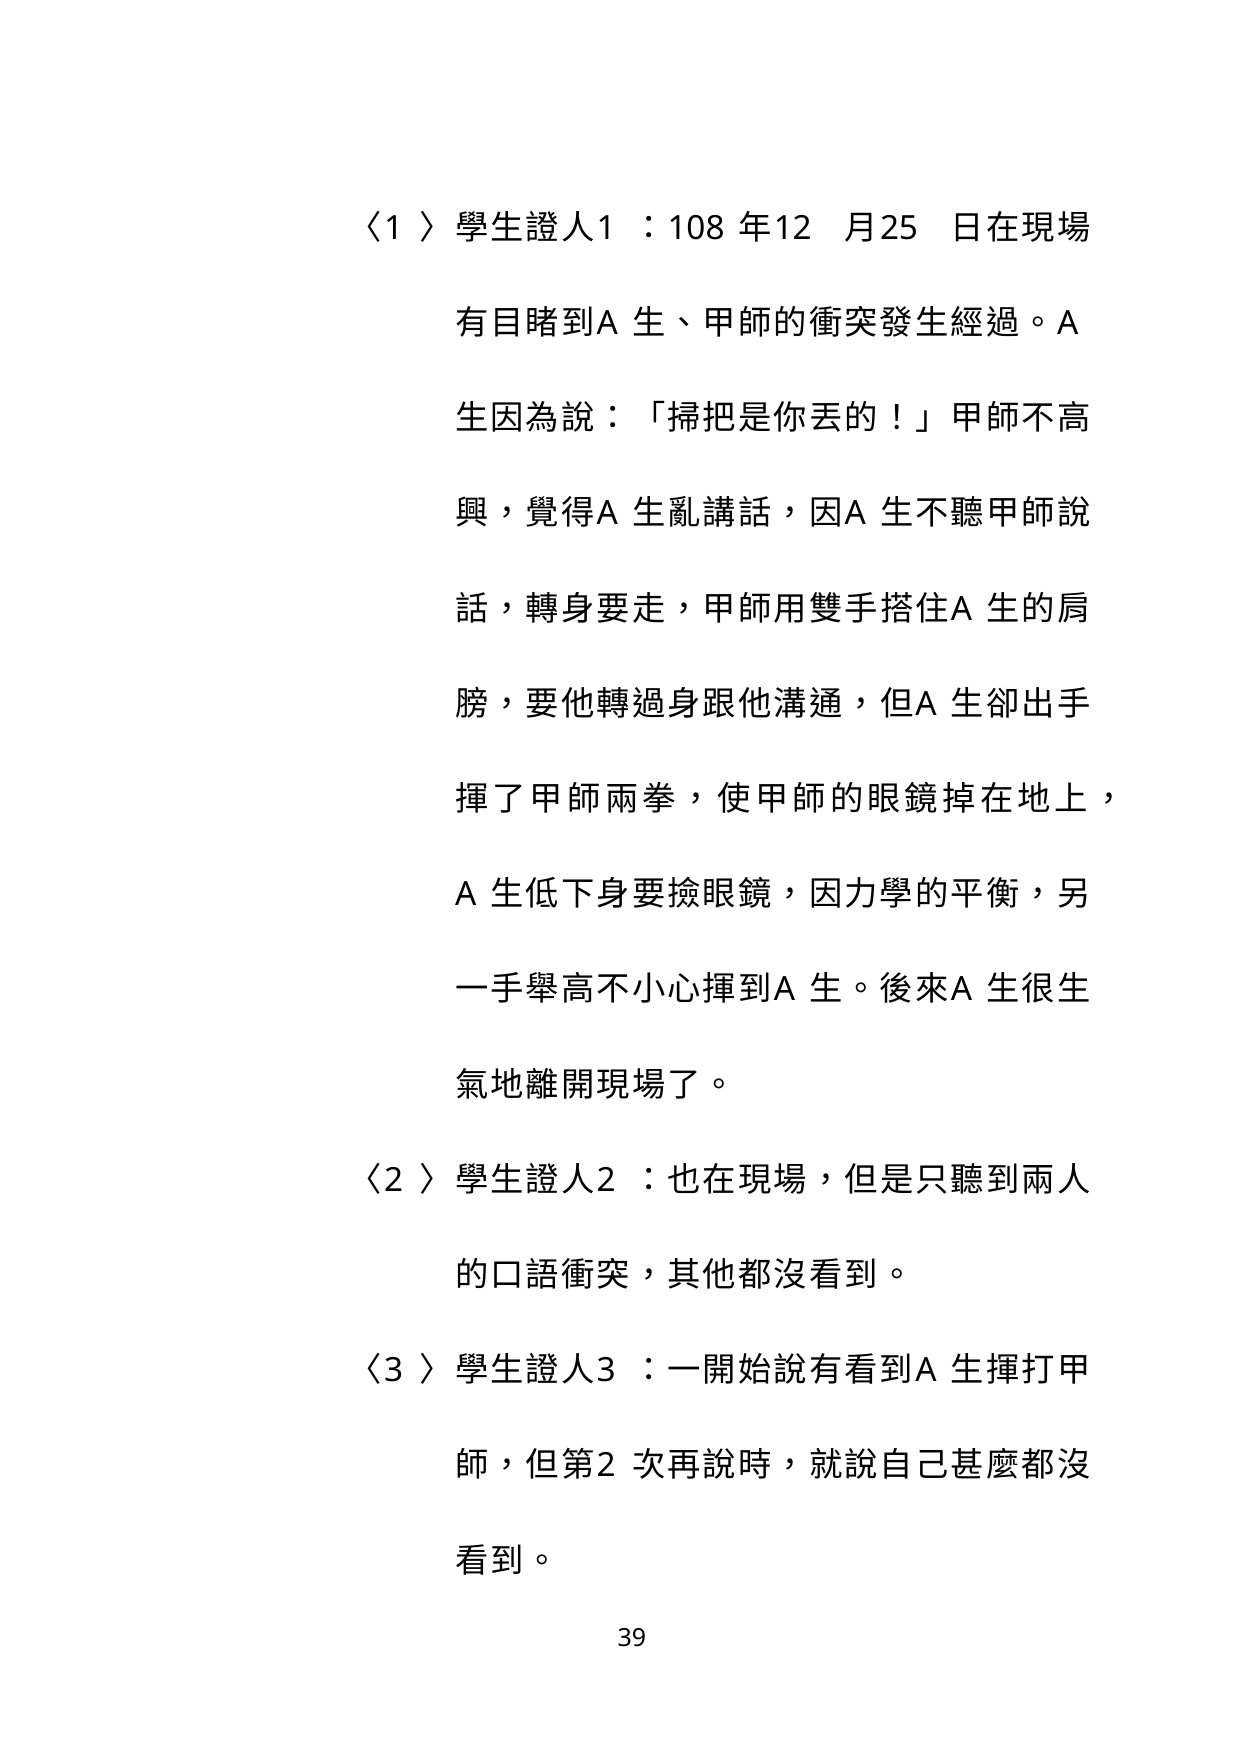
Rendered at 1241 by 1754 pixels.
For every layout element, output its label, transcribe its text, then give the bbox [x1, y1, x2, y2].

subtitle 學生證人3：一開始說有看到A生揮打甲師，但第2次再說時，就說自己甚麼都沒看到。 [331, 1320, 1092, 1605]
subtitle 學生證人2：也在現場，但是只聽到兩人的口語衝突，其他都沒看到。 [331, 1129, 1092, 1320]
subtitle 學生證人1：108年12月25日在現場有目睹到A生、甲師的衝突發生經過。A生因為說：「掃把是你丟的！」甲師不高興，覺得A生亂講話，因A生不聽甲師說話，轉身要走，甲師用雙手搭住A生的肩膀，要他轉過身跟他溝通，但A生卻出手揮了甲師兩拳，使甲師的眼鏡掉在地上，A生低下身要撿眼鏡，因力學的平衡，另一手舉高不小心揮到A生。後來A生很生氣地離開現場了。 [331, 177, 1092, 1129]
